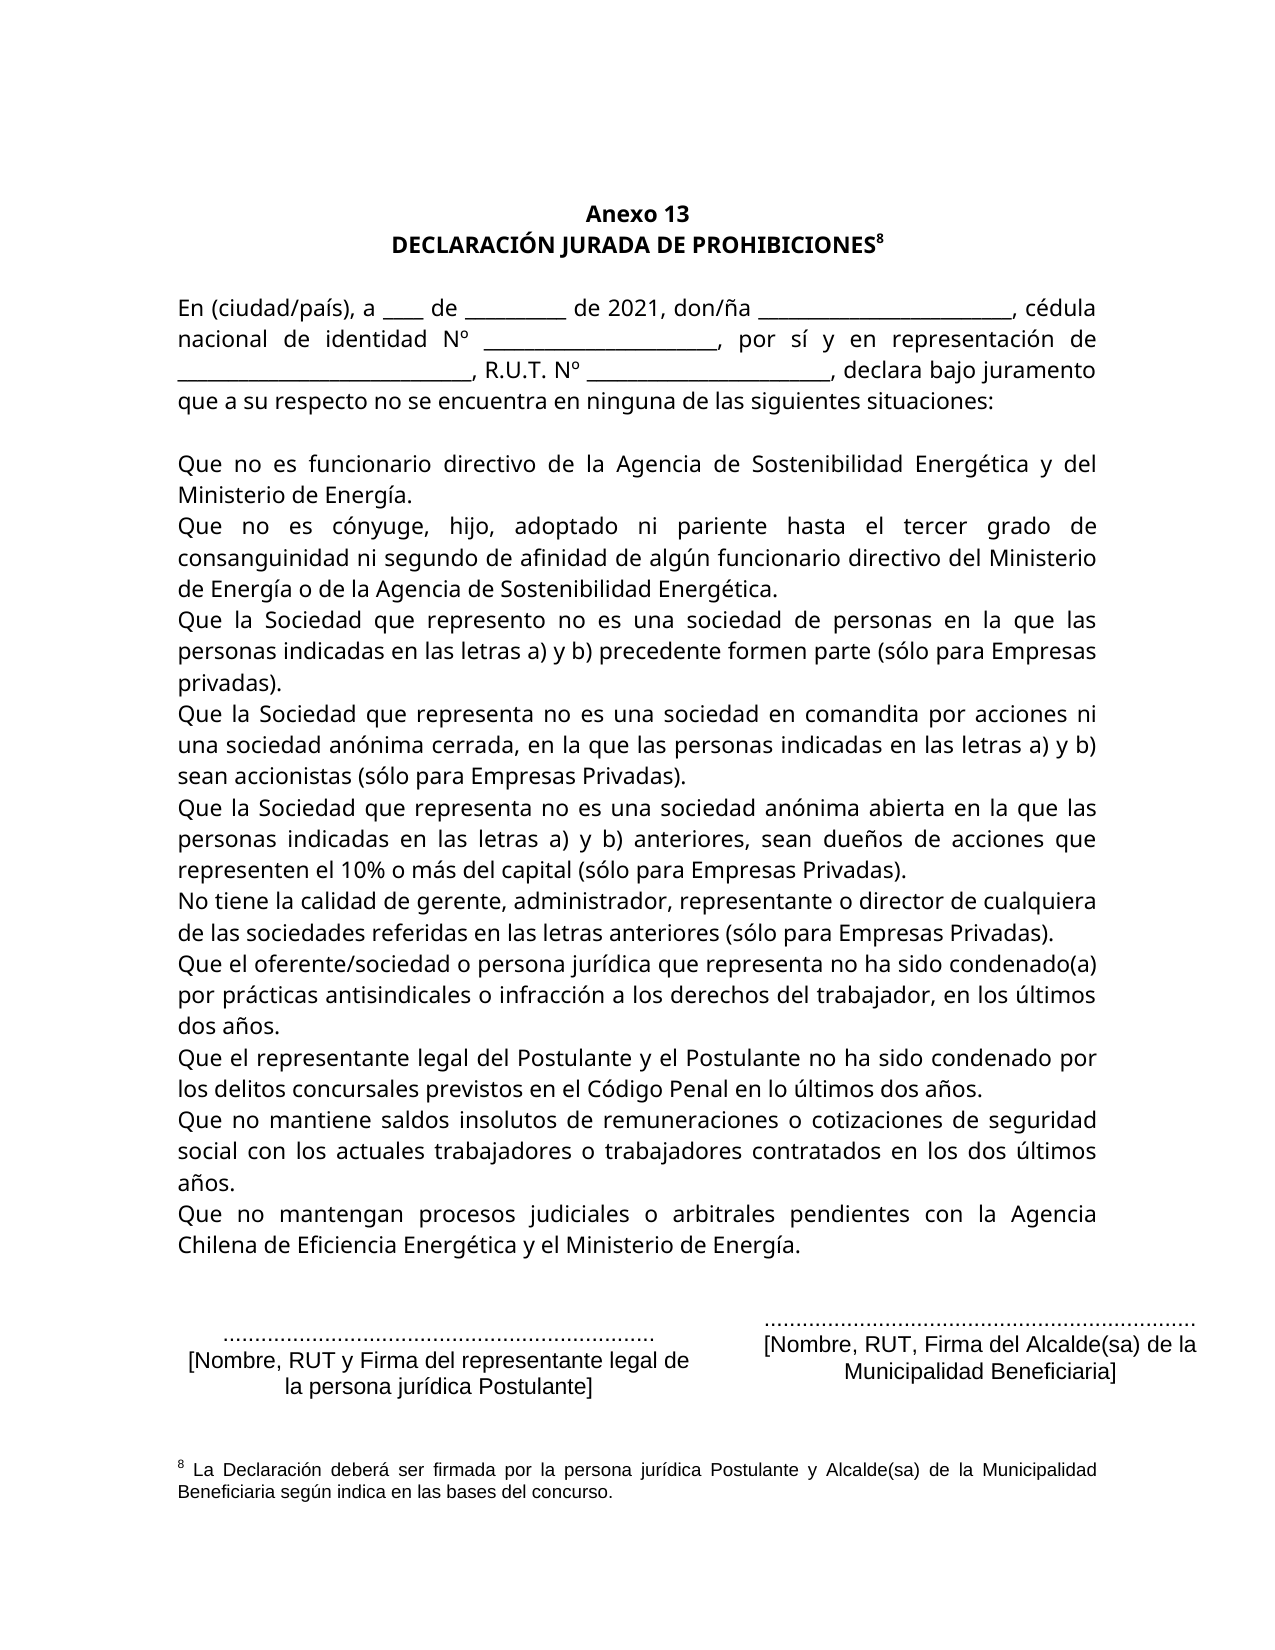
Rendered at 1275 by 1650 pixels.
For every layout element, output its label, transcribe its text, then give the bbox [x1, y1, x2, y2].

subtitle Anexo 13 [177, 198, 1098, 229]
text DECLARACIÓN JURADA DE PROHIBICIONES [177, 229, 1098, 260]
text En (ciudad/país), a ____ de __________ de 2021, don/ña _________________________, cédula nacional de identidad Nº _______________________, por sí y en representación de _____________________________, R.U.T. Nº ________________________, declara bajo juramento que a su respecto no se encuentra en ninguna de las siguientes situaciones: [177, 291, 1098, 416]
